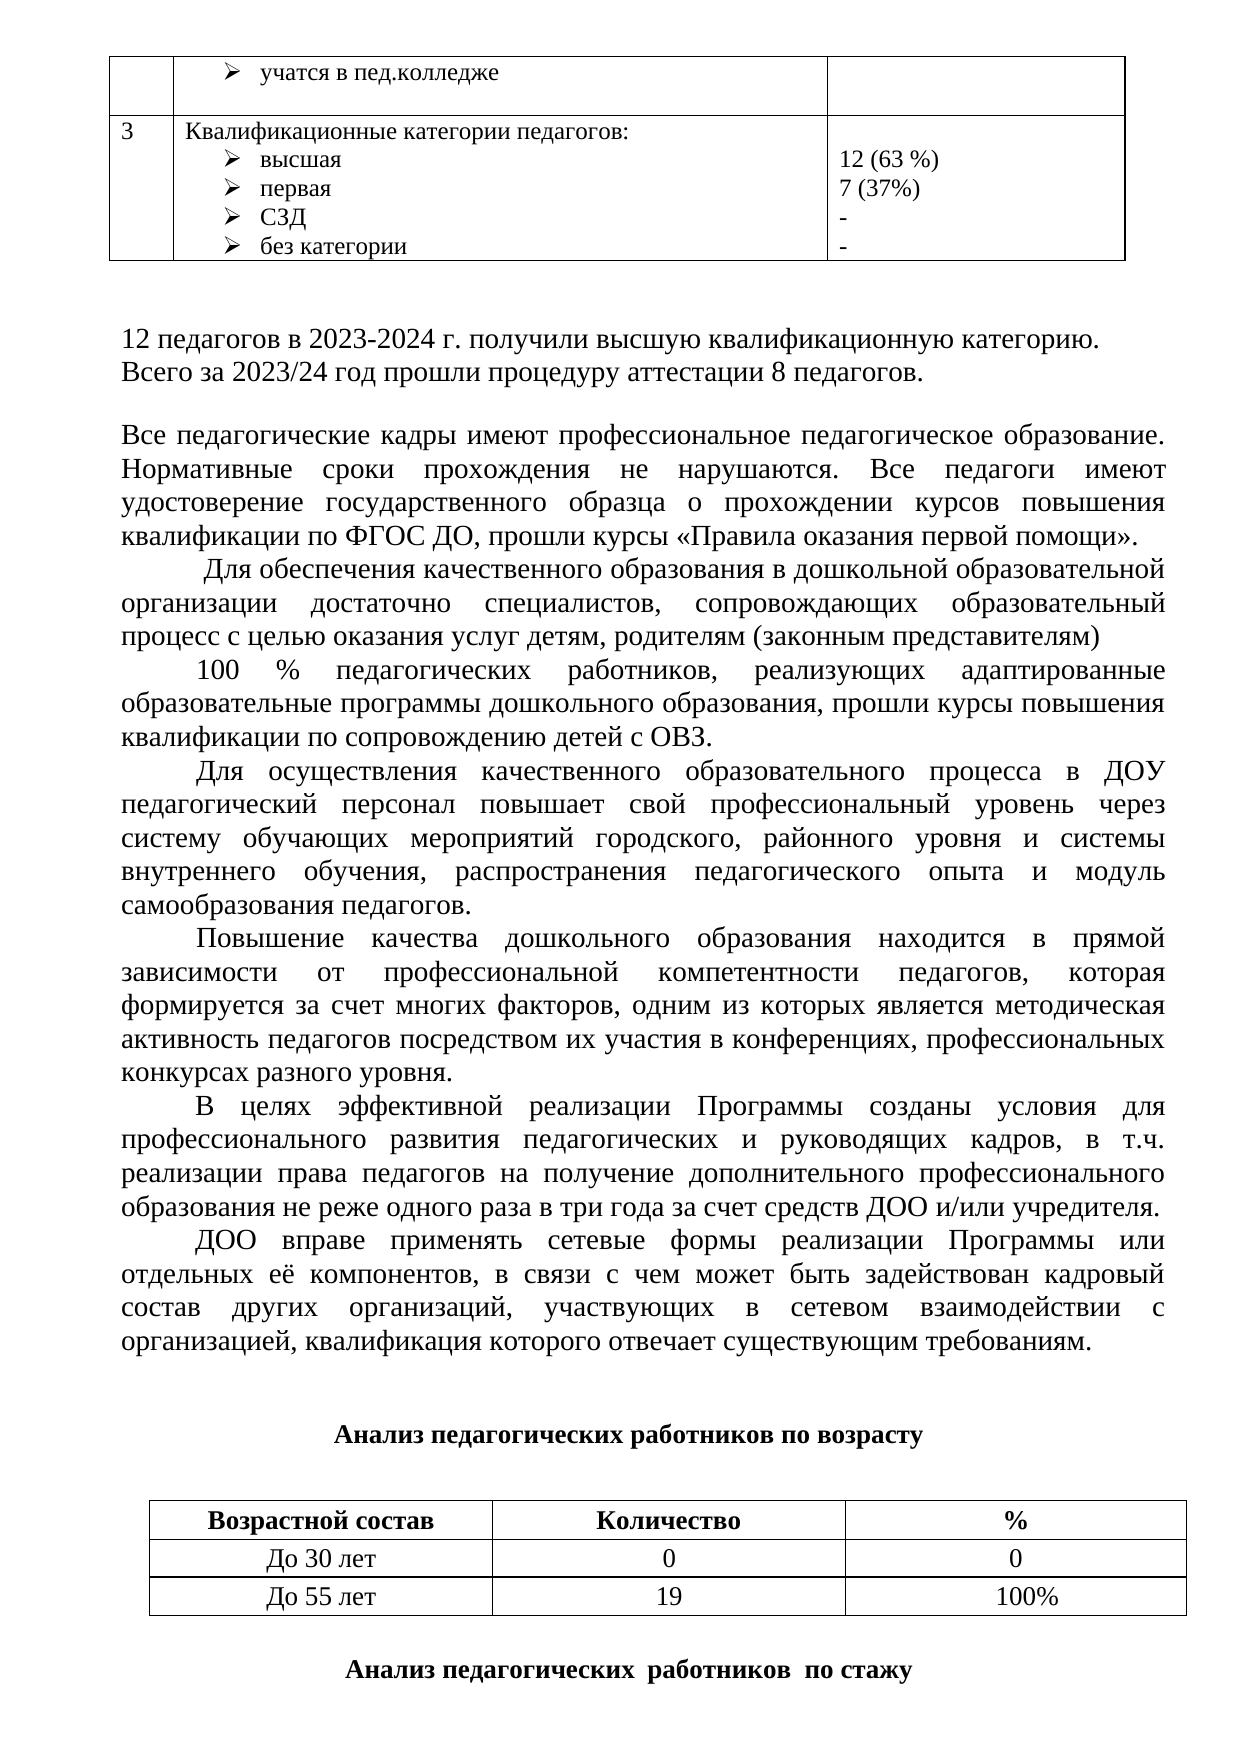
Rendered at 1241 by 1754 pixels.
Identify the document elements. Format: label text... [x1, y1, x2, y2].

text В целях эффективной реализации Программы созданы условия для профессионального развития педагогических и руководящих кадров, в т.ч. реализации права педагогов на получение дополнительного профессионального образования не реже одного раза в три года за счет средств ДОО и/или учредителя. [121, 1088, 1166, 1222]
table_cell До 30 лет [150, 1540, 492, 1576]
text ДОО вправе применять сетевые формы реализации Программы или отдельных её компонентов, в связи с чем может быть задействован кадровый состав других организаций, участвующих в сетевом взаимодействии с организацией, квалификация которого отвечает существующим требованиям. [121, 1222, 1166, 1356]
text Для обеспечения качественного образования в дошкольной образовательной организации достаточно специалистов, сопровождающих образовательный процесс с целью оказания услуг детям, родителям (законным представителям) [121, 551, 1166, 652]
table_cell 0 [493, 1540, 845, 1576]
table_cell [828, 57, 1124, 115]
table_cell 100% [846, 1578, 1186, 1615]
text Повышение качества дошкольного образования находится в прямой зависимости от профессиональной компетентности педагогов, которая формируется за счет многих факторов, одним из которых является методическая активность педагогов посредством их участия в конференциях, профессиональных конкурсах разного уровня. [121, 920, 1166, 1088]
text Все педагогические кадры имеют профессиональное педагогическое образование. Нормативные сроки прохождения не нарушаются. Все педагоги имеют удостоверение государственного образца о прохождении курсов повышения квалификации по ФГОС ДО, прошли курсы «Правила оказания первой помощи». [121, 417, 1166, 551]
table_cell 12 (63 %) 7 (37%) - - [828, 116, 1124, 259]
table_header Количество [493, 1501, 845, 1538]
table_cell До 55 лет [150, 1578, 492, 1615]
table_header Возрастной состав [150, 1501, 492, 1538]
text 100 % педагогических работников, реализующих адаптированные образовательные программы дошкольного образования, прошли курсы повышения квалификации по сопровождению детей с ОВЗ. [121, 652, 1166, 753]
table_cell Квалификационные категории педагогов: высшая первая СЗД без категории [174, 116, 827, 259]
table_cell 2. [110, 57, 173, 115]
table_cell 0 [846, 1540, 1186, 1576]
text Для осуществления качественного образовательного процесса в ДОУ педагогический персонал повышает свой профессиональный уровень через систему обучающих мероприятий городского, районного уровня и системы внутреннего обучения, распространения педагогического опыта и модуль самообразования педагогов. [121, 753, 1166, 920]
text Анализ педагогических работников по стажу [161, 1653, 1096, 1684]
text Анализ педагогических работников по возрасту [160, 1419, 1096, 1450]
text 12 педагогов в 2023-2024 г. получили высшую квалификационную категорию. Всего за 2023/24 год прошли процедуру аттестации 8 педагогов. [121, 321, 1166, 388]
table_header % [846, 1501, 1186, 1538]
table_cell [174, 57, 827, 115]
table_cell 3 [110, 116, 173, 259]
table_cell 19 [493, 1578, 845, 1615]
